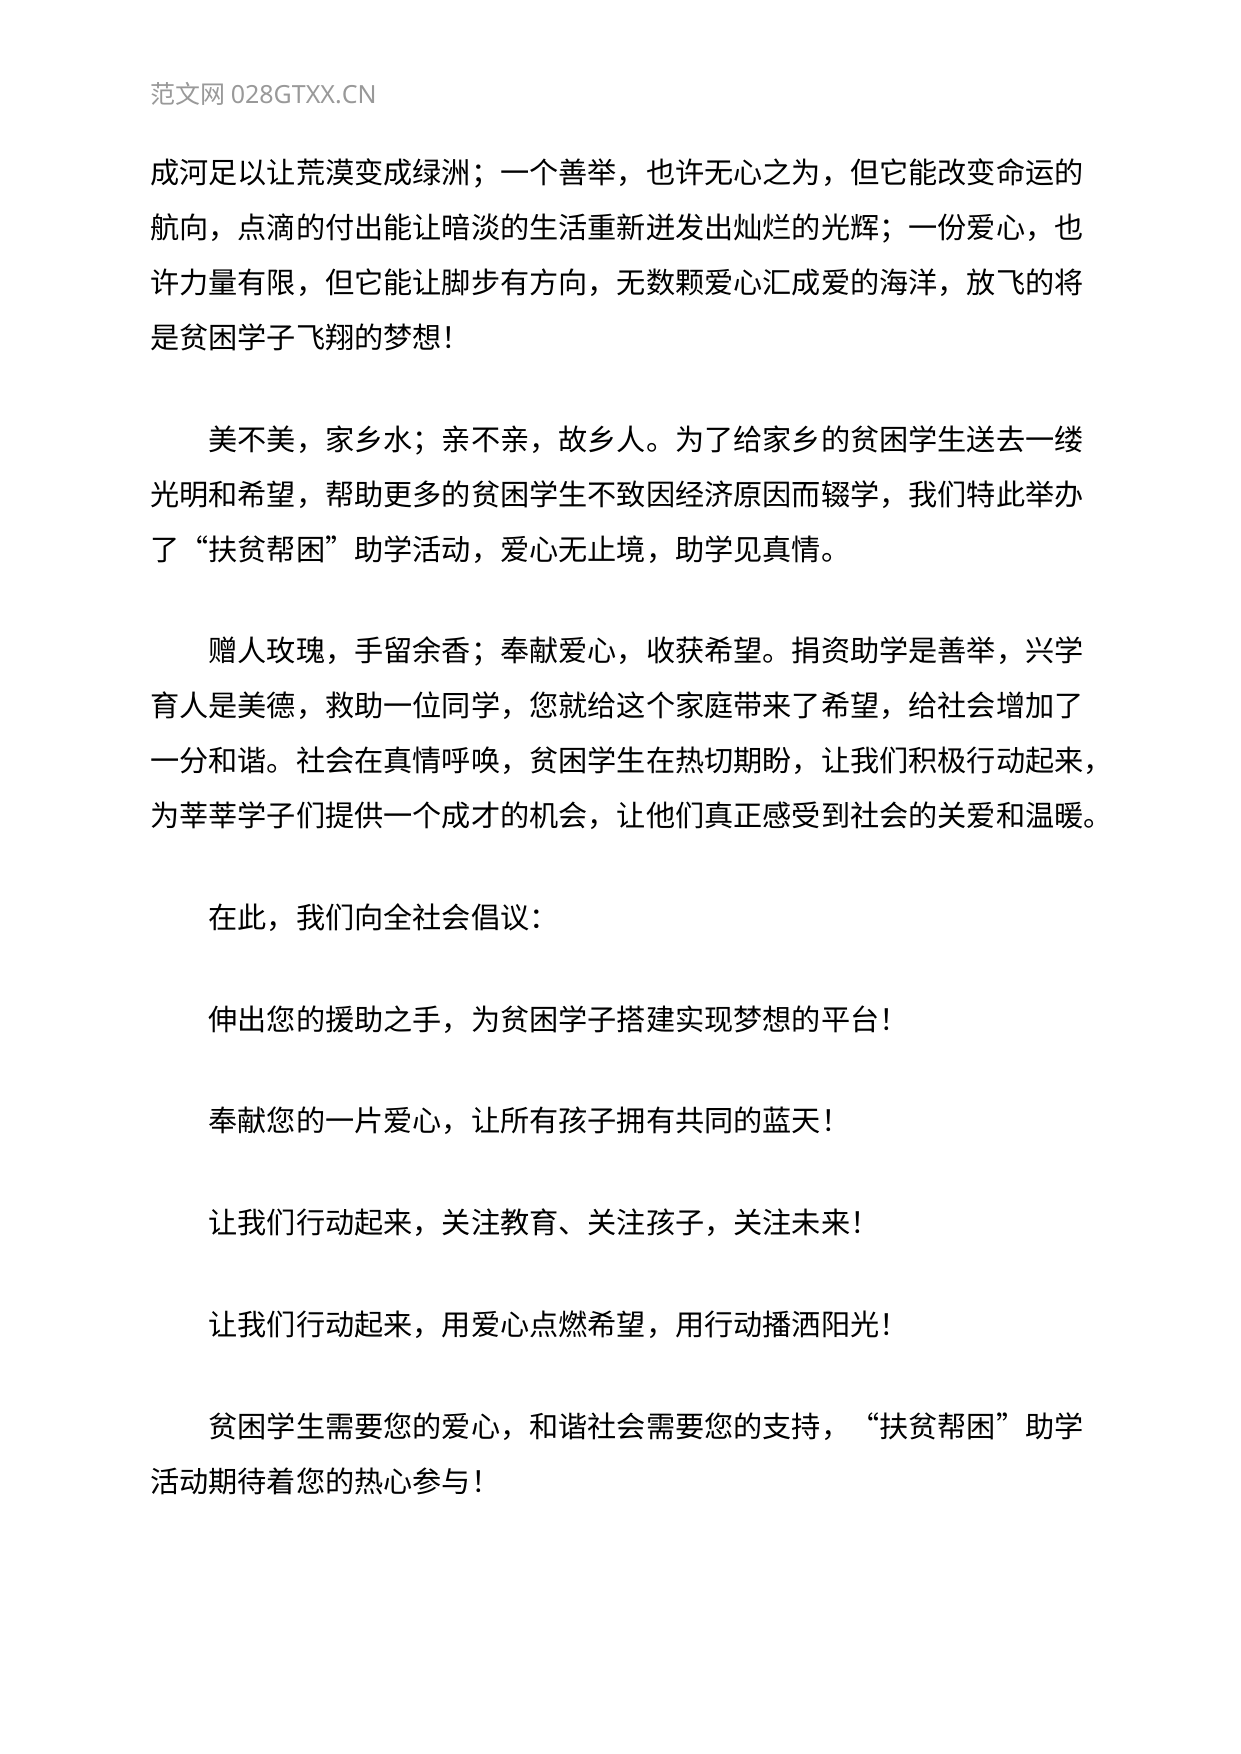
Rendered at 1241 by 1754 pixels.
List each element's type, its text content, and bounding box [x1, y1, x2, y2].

text 美不美，家乡水；亲不亲，故乡人。为了给家乡的贫困学生送去一缕光明和希望，帮助更多的贫困学生不致因经济原因而辍学，我们特此举办了“扶贫帮困”助学活动，爱心无止境，助学见真情。 [150, 416, 1090, 568]
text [150, 150, 1090, 357]
text 在此，我们向全社会倡议： [150, 894, 1090, 937]
text 伸出您的援助之手，为贫困学子搭建实现梦想的平台！ [150, 996, 1090, 1038]
text 赠人玫瑰，手留余香；奉献爱心，收获希望。捐资助学是善举，兴学育人是美德，救助一位同学，您就给这个家庭带来了希望，给社会增加了一分和谐。社会在真情呼唤，贫困学生在热切期盼，让我们积极行动起来，为莘莘学子们提供一个成才的机会，让他们真正感受到社会的关爱和温暖。 [150, 628, 1090, 835]
text 让我们行动起来，用爱心点燃希望，用行动播洒阳光！ [150, 1302, 1090, 1344]
text 让我们行动起来，关注教育、关注孩子，关注未来！ [150, 1200, 1090, 1242]
text 奉献您的一片爱心，让所有孩子拥有共同的蓝天！ [150, 1098, 1090, 1140]
text 贫困学生需要您的爱心，和谐社会需要您的支持，“扶贫帮困”助学活动期待着您的热心参与！ [150, 1403, 1090, 1501]
